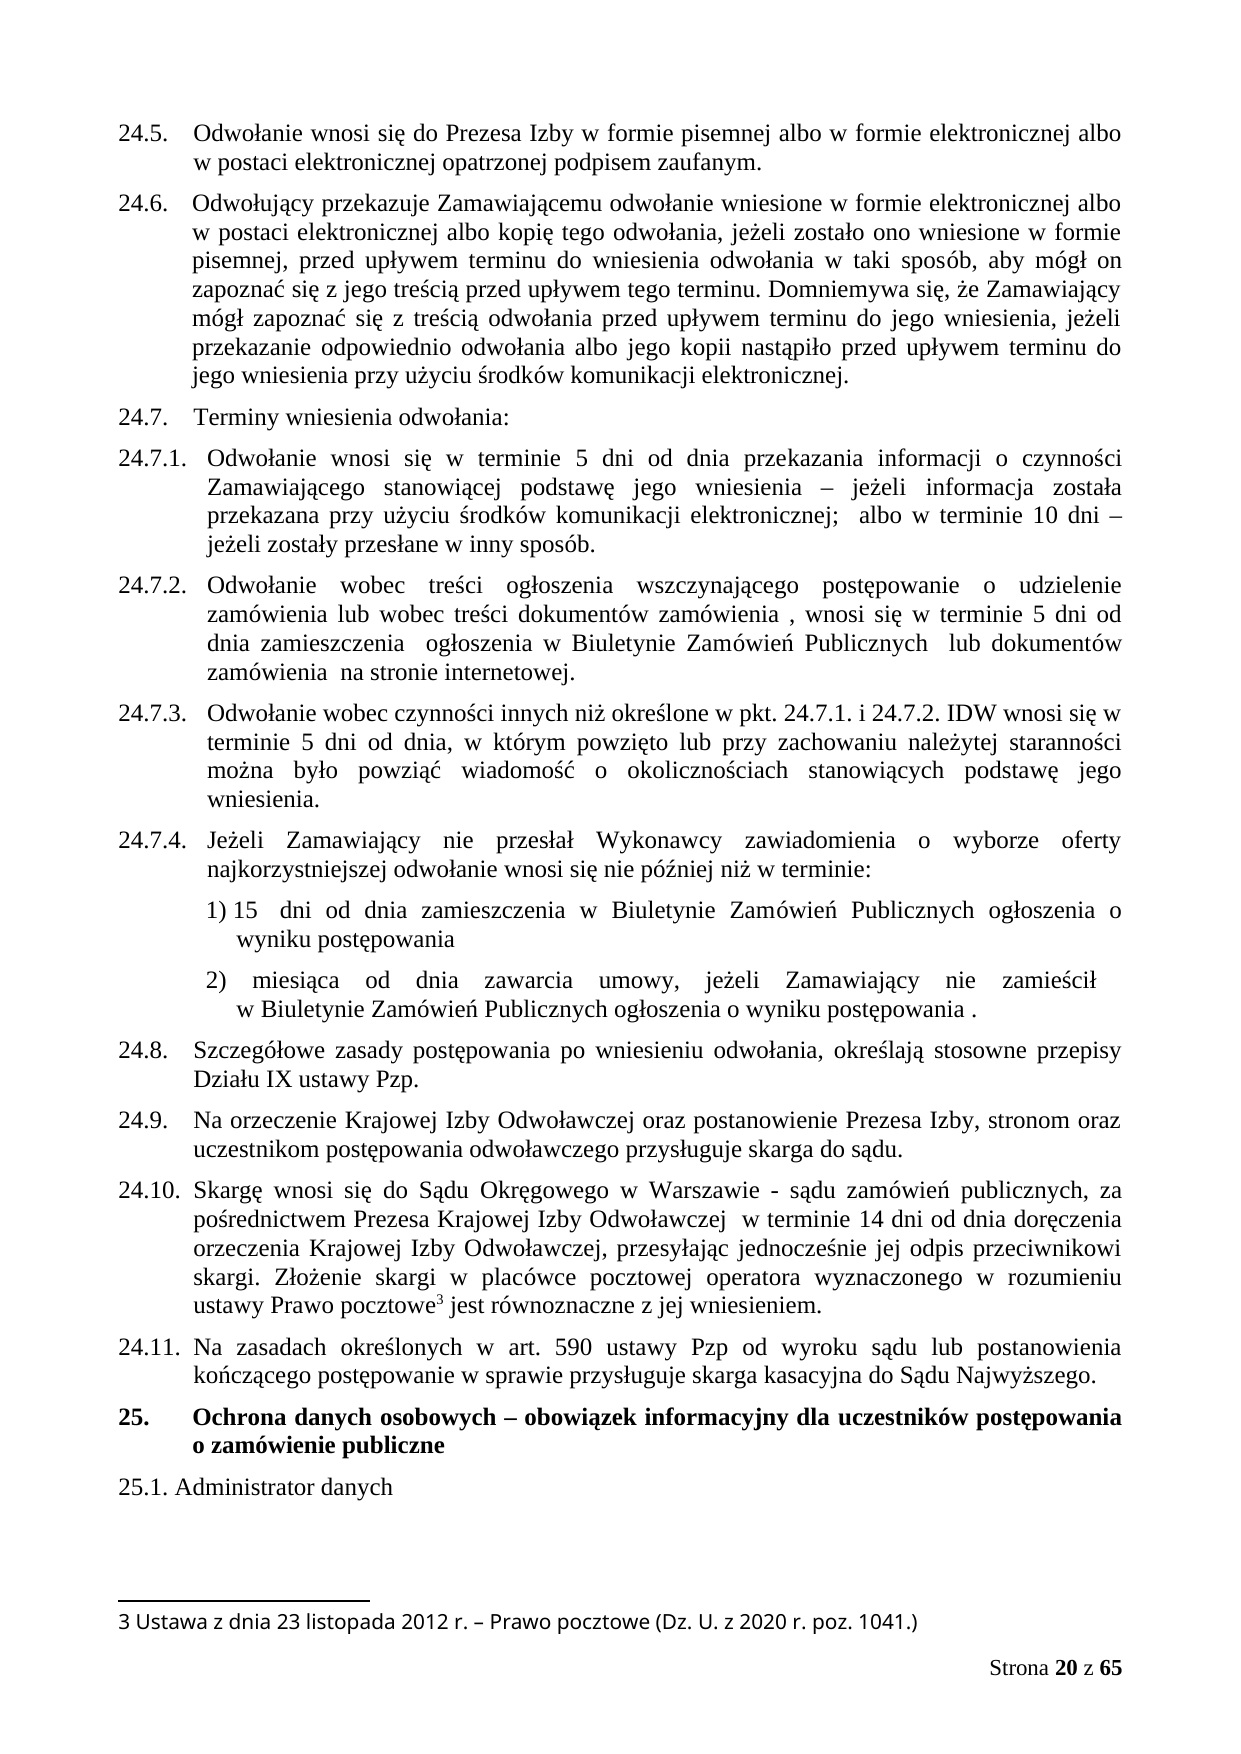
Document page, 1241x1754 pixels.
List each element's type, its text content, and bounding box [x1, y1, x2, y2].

text 25. Ochrona danych osobowych – obowiązek informacyjny dla uczestników postępowania o zamówienie publiczne [118, 1402, 1122, 1459]
text 24.10. Skargę wnosi się do Sądu Okręgowego w Warszawie - sądu zamówień publicznych, za pośrednictwem Prezesa Krajowej Izby Odwoławczej w terminie 14 dni od dnia doręczenia orzeczenia Krajowej Izby Odwoławczej, przesyłając jednocześnie jej odpis przeciwnikowi skargi. Złożenie skargi w placówce pocztowej operatora wyznaczonego w rozumieniu ustawy Prawo pocztowe jest równoznaczne z jej wniesieniem. [118, 1176, 1122, 1319]
text 24.7. Terminy wniesienia odwołania: [118, 402, 1122, 431]
text 24.6. Odwołujący przekazuje Zamawiającemu odwołanie wniesione w formie elektronicznej albo w postaci elektronicznej albo kopię tego odwołania, jeżeli zostało ono wniesione w formie pisemnej, przed upływem terminu do wniesienia odwołania w taki sposób, aby mógł on zapoznać się z jego treścią przed upływem tego terminu. Domniemywa się, że Zamawiający mógł zapoznać się z treścią odwołania przed upływem terminu do jego wniesienia, jeżeli przekazanie odpowiednio odwołania albo jego kopii nastąpiło przed upływem terminu do jego wniesienia przy użyciu środków komunikacji elektronicznej. [118, 188, 1122, 389]
text 2) miesiąca od dnia zawarcia umowy, jeżeli Zamawiający nie zamieścił w Biuletynie Zamówień Publicznych ogłoszenia o wyniku postępowania . [206, 966, 1122, 1023]
text 25.1. Administrator danych [118, 1472, 1122, 1501]
text 24.11. Na zasadach określonych w art. 590 ustawy Pzp od wyroku sądu lub postanowienia kończącego postępowanie w sprawie przysługuje skarga kasacyjna do Sądu Najwyższego. [118, 1332, 1122, 1389]
text 24.7.3. Odwołanie wobec czynności innych niż określone w pkt. 24.7.1. i 24.7.2. IDW wnosi się w terminie 5 dni od dnia, w którym powzięto lub przy zachowaniu należytej staranności można było powziąć wiadomość o okolicznościach stanowiących podstawę jego wniesienia. [118, 698, 1122, 813]
text 24.7.4. Jeżeli Zamawiający nie przesłał Wykonawcy zawiadomienia o wyborze oferty najkorzystniejszej odwołanie wnosi się nie później niż w terminie: [118, 826, 1122, 883]
text 24.7.1. Odwołanie wnosi się w terminie 5 dni od dnia przekazania informacji o czynności Zamawiającego stanowiącej podstawę jego wniesienia – jeżeli informacja została przekazana przy użyciu środków komunikacji elektronicznej; albo w terminie 10 dni – jeżeli zostały przesłane w inny sposób. [118, 443, 1122, 558]
text 24.9. Na orzeczenie Krajowej Izby Odwoławczej oraz postanowienie Prezesa Izby, stronom oraz uczestnikom postępowania odwoławczego przysługuje skarga do sądu. [118, 1106, 1122, 1163]
text 24.5. Odwołanie wnosi się do Prezesa Izby w formie pisemnej albo w formie elektronicznej albo w postaci elektronicznej opatrzonej podpisem zaufanym. [118, 118, 1122, 176]
text 24.8. Szczegółowe zasady postępowania po wniesieniu odwołania, określają stosowne przepisy Działu IX ustawy Pzp. [118, 1036, 1122, 1093]
text 1) 15 dni od dnia zamieszczenia w Biuletynie Zamówień Publicznych ogłoszenia o wyniku postępowania [206, 896, 1122, 953]
text 24.7.2. Odwołanie wobec treści ogłoszenia wszczynającego postępowanie o udzielenie zamówienia lub wobec treści dokumentów zamówienia , wnosi się w terminie 5 dni od dnia zamieszczenia ogłoszenia w Biuletynie Zamówień Publicznych lub dokumentów zamówienia na stronie internetowej. [118, 571, 1122, 686]
